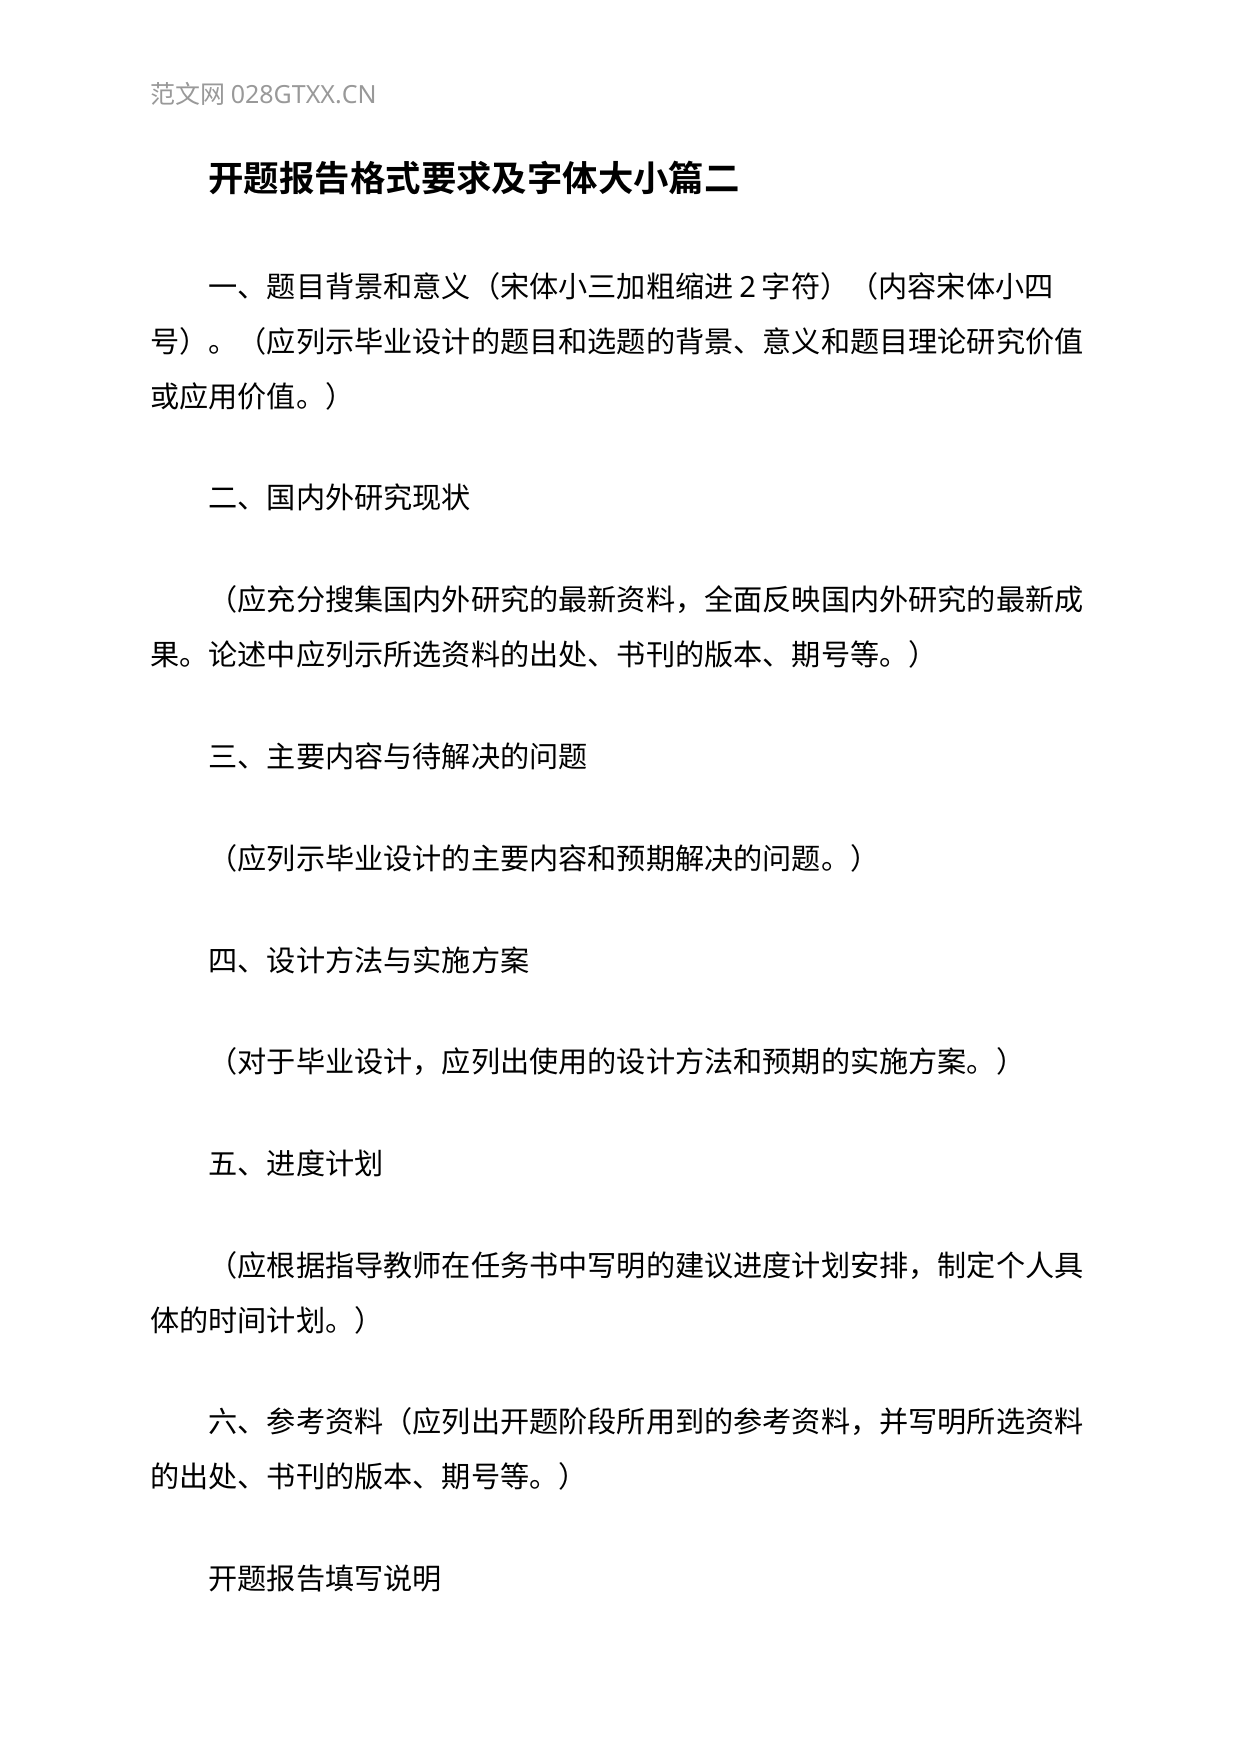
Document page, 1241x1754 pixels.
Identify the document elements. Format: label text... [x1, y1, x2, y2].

text 四、设计方法与实施方案 [150, 937, 1090, 979]
text 六、参考资料（应列出开题阶段所用到的参考资料，并写明所选资料的出处、书刊的版本、期号等。） [150, 1399, 1090, 1496]
text （应列示毕业设计的主要内容和预期解决的问题。） [150, 835, 1090, 878]
text （对于毕业设计，应列出使用的设计方法和预期的实施方案。） [150, 1039, 1090, 1081]
text （应充分搜集国内外研究的最新资料，全面反映国内外研究的最新成果。论述中应列示所选资料的出处、书刊的版本、期号等。） [150, 577, 1090, 674]
text 五、进度计划 [150, 1141, 1090, 1183]
text 三、主要内容与待解决的问题 [150, 733, 1090, 776]
text （应根据指导教师在任务书中写明的建议进度计划安排，制定个人具体的时间计划。） [150, 1242, 1090, 1339]
text 二、国内外研究现状 [150, 475, 1090, 517]
text 开题报告填写说明 [150, 1556, 1090, 1598]
text 一、题目背景和意义（宋体小三加粗缩进2字符）（内容宋体小四号）。（应列示毕业设计的题目和选题的背景、意义和题目理论研究价值或应用价值。） [150, 263, 1090, 416]
text 开题报告格式要求及字体大小篇二 [150, 150, 1090, 201]
